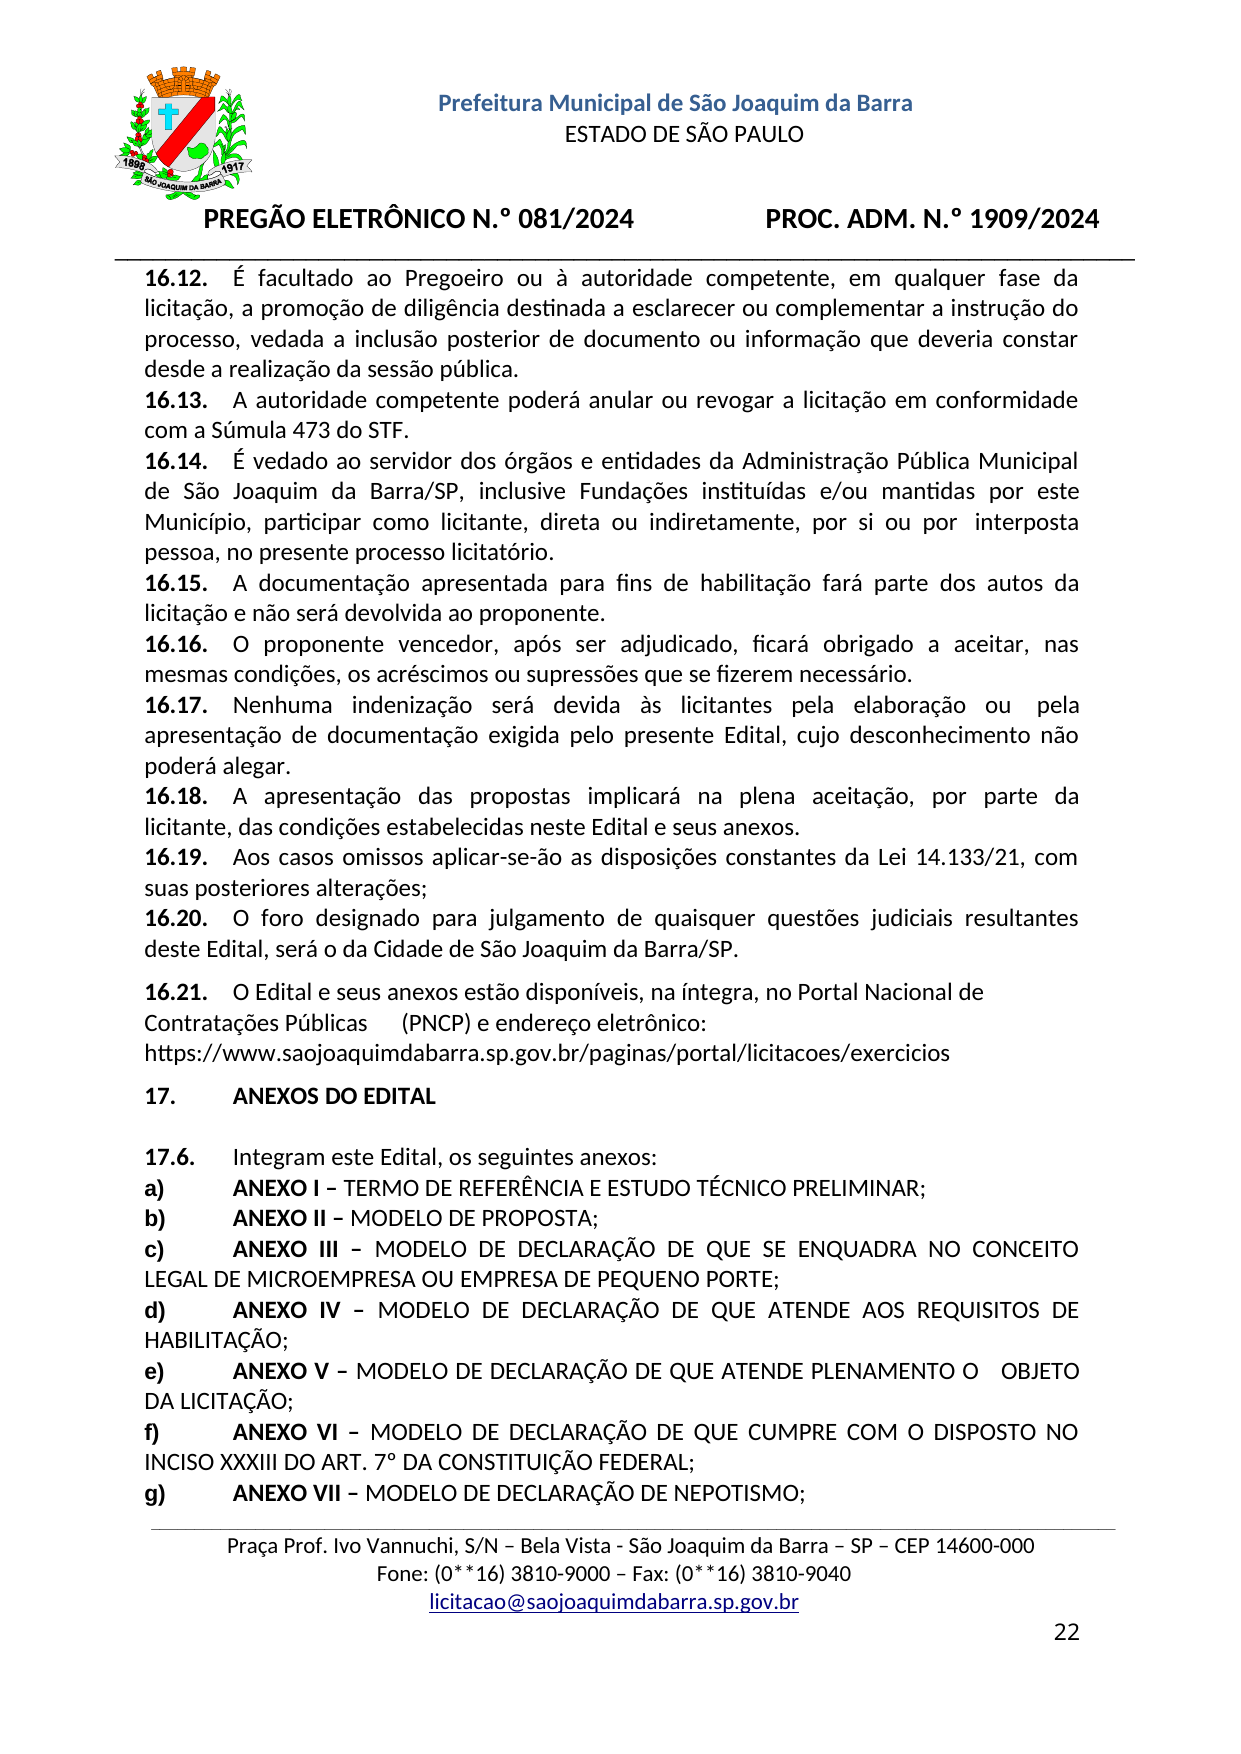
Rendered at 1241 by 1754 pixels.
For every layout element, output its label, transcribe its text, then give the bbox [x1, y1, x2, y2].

list É facultado ao Pregoeiro ou à autoridade competente, em qualquer fase da licitação, a promoção de diligência destinada a esclarecer ou complementar a instrução do processo, vedada a inclusão posterior de documento ou informação que deveria constar desde a realização da sessão pública. [144, 262, 1080, 384]
list O foro designado para julgamento de quaisquer questões judiciais resultantes deste Edital, será o da Cidade de São Joaquim da Barra/SP. [144, 903, 1080, 964]
list É vedado ao servidor dos órgãos e entidades da Administração Pública Municipal de São Joaquim da Barra/SP, inclusive Fundações instituídas e/ou mantidas por este Município, participar como licitante, direta ou indiretamente, por si ou por interposta pessoa, no presente processo licitatório. [144, 445, 1080, 567]
list Aos casos omissos aplicar-se-ão as disposições constantes da Lei 14.133/21, com suas posteriores alterações; [144, 842, 1080, 903]
subtitle ANEXOS DO EDITAL [144, 1080, 1080, 1111]
list ANEXO I – TERMO DE REFERÊNCIA E ESTUDO TÉCNICO PRELIMINAR; [144, 1172, 1080, 1202]
list ANEXO IV – MODELO DE DECLARAÇÃO DE QUE ATENDE AOS REQUISITOS DE HABILITAÇÃO; [144, 1294, 1080, 1355]
list ANEXO V – MODELO DE DECLARAÇÃO DE QUE ATENDE PLENAMENTO O OBJETO DA LICITAÇÃO; [144, 1355, 1080, 1416]
list Nenhuma indenização será devida às licitantes pela elaboração ou pela apresentação de documentação exigida pelo presente Edital, cujo desconhecimento não poderá alegar. [144, 689, 1080, 781]
list Integram este Edital, os seguintes anexos: [144, 1141, 1080, 1172]
list A autoridade competente poderá anular ou revogar a licitação em conformidade com a Súmula 473 do STF. [144, 384, 1080, 445]
list ANEXO VI – MODELO DE DECLARAÇÃO DE QUE CUMPRE COM O DISPOSTO NO INCISO XXXIII DO ART. 7º DA CONSTITUIÇÃO FEDERAL; [144, 1416, 1080, 1477]
list O Edital e seus anexos estão disponíveis, na íntegra, no Portal Nacional de Contratações Públicas (PNCP) e endereço eletrônico: https://www.saojoaquimdabarra.sp.gov.br/paginas/portal/licitacoes/exercicios [144, 976, 1080, 1068]
list O proponente vencedor, após ser adjudicado, ficará obrigado a aceitar, nas mesmas condições, os acréscimos ou supressões que se fizerem necessário. [144, 628, 1080, 689]
list ANEXO III – MODELO DE DECLARAÇÃO DE QUE SE ENQUADRA NO CONCEITO LEGAL DE MICROEMPRESA OU EMPRESA DE PEQUENO PORTE; [144, 1233, 1080, 1294]
list A apresentação das propostas implicará na plena aceitação, por parte da licitante, das condições estabelecidas neste Edital e seus anexos. [144, 781, 1080, 842]
list ANEXO VII – MODELO DE DECLARAÇÃO DE NEPOTISMO; [144, 1477, 1080, 1507]
list ANEXO II – MODELO DE PROPOSTA; [144, 1202, 1080, 1233]
list A documentação apresentada para fins de habilitação fará parte dos autos da licitação e não será devolvida ao proponente. [144, 567, 1080, 628]
